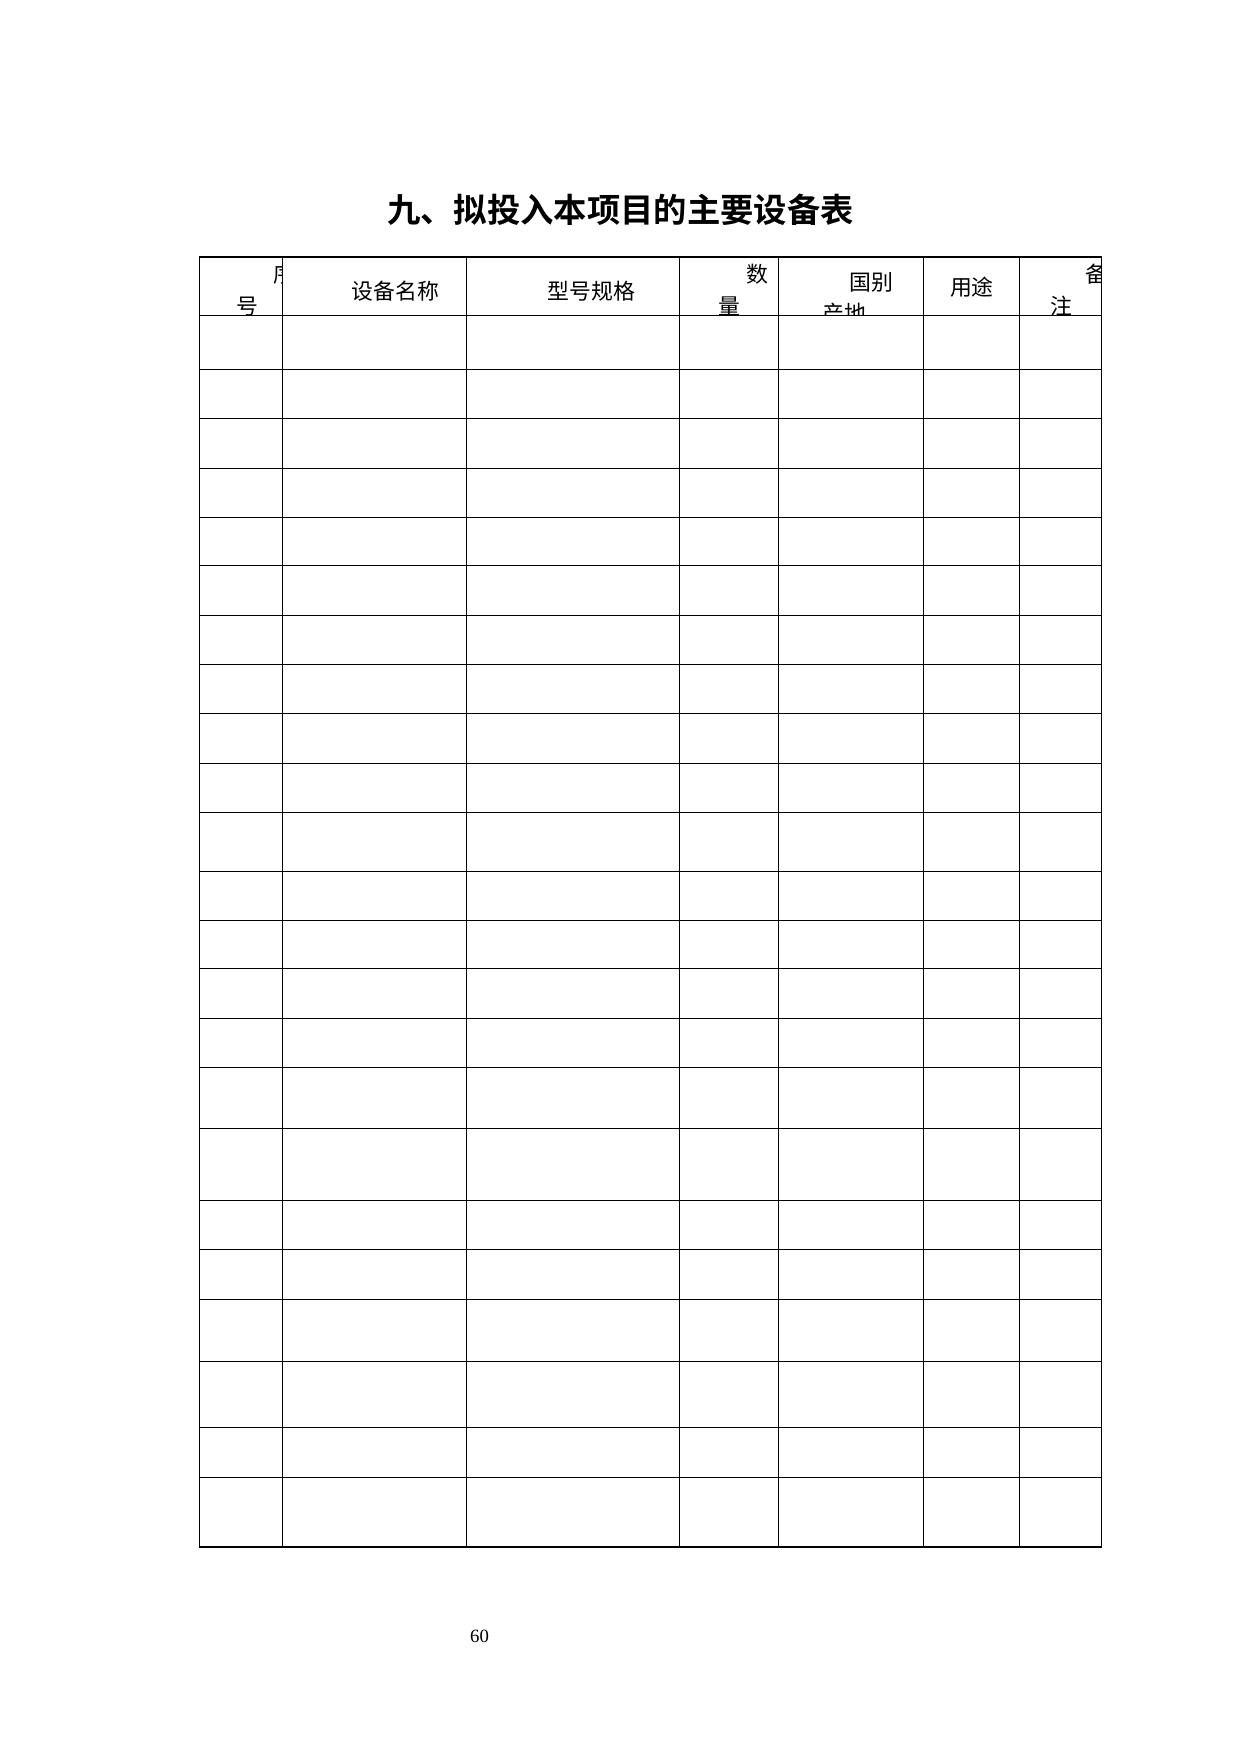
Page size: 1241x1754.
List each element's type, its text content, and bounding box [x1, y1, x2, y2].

table_cell [680, 665, 778, 713]
table_cell [924, 518, 1019, 565]
table_cell [680, 469, 778, 517]
table_cell [200, 714, 282, 763]
table_cell [680, 370, 778, 418]
table_cell [924, 566, 1019, 614]
table_cell [1020, 764, 1101, 812]
table_cell [779, 1129, 923, 1200]
table_cell [1020, 316, 1101, 369]
table_cell [680, 1250, 778, 1299]
table_cell [200, 370, 282, 418]
table_cell [200, 1300, 282, 1361]
table_cell [779, 1019, 923, 1067]
table_cell [283, 813, 466, 871]
table_cell [924, 813, 1019, 871]
table_cell [680, 419, 778, 468]
table_cell [467, 616, 679, 664]
table_cell [1020, 1201, 1101, 1249]
table_cell [680, 714, 778, 763]
table_cell [1020, 616, 1101, 664]
table_cell [283, 1250, 466, 1299]
table_cell [779, 469, 923, 517]
table_cell [924, 1300, 1019, 1361]
table_cell [283, 714, 466, 763]
table_cell [924, 419, 1019, 468]
table_cell [779, 764, 923, 812]
table_cell [283, 566, 466, 614]
table_cell [779, 1068, 923, 1128]
table_cell [283, 1068, 466, 1128]
table_header 序号 [200, 258, 282, 315]
table_cell [779, 813, 923, 871]
table_cell [1020, 1129, 1101, 1200]
table_cell [779, 1201, 923, 1249]
table_cell [779, 1478, 923, 1546]
table_cell [200, 665, 282, 713]
table_cell [283, 1201, 466, 1249]
table_cell [924, 969, 1019, 1017]
table_cell [1020, 1019, 1101, 1067]
table_cell [467, 1201, 679, 1249]
table_cell [1020, 921, 1101, 968]
table_cell [680, 969, 778, 1017]
table_cell [779, 419, 923, 468]
table_cell [924, 764, 1019, 812]
table_cell [467, 419, 679, 468]
table_cell [1020, 1250, 1101, 1299]
table_cell [467, 969, 679, 1017]
table_cell [467, 1250, 679, 1299]
table_cell [283, 1428, 466, 1477]
table_cell [680, 1129, 778, 1200]
table_cell [680, 1428, 778, 1477]
table_cell [467, 566, 679, 614]
table_cell [924, 1129, 1019, 1200]
subtitle 九、拟投入本项目的主要设备表 [148, 184, 1093, 232]
table_cell [200, 1428, 282, 1477]
table_cell [1020, 469, 1101, 517]
table_cell [283, 1478, 466, 1546]
table_cell [924, 1201, 1019, 1249]
table_header 型号规格 [467, 258, 679, 315]
table_cell [680, 316, 778, 369]
table_cell [283, 469, 466, 517]
table_cell [680, 1068, 778, 1128]
table_cell [1020, 714, 1101, 763]
table_cell [924, 921, 1019, 968]
table_cell [283, 764, 466, 812]
table_cell [779, 1362, 923, 1427]
table_cell [924, 469, 1019, 517]
table_cell [779, 921, 923, 968]
table_cell [467, 1300, 679, 1361]
table_cell [283, 1129, 466, 1200]
table_cell [779, 872, 923, 920]
table_cell [1020, 370, 1101, 418]
table_cell [1020, 566, 1101, 614]
table_cell [924, 1428, 1019, 1477]
table_cell [1020, 1478, 1101, 1546]
table_cell [467, 1068, 679, 1128]
table_cell [924, 316, 1019, 369]
table_cell [680, 616, 778, 664]
table_cell [467, 764, 679, 812]
table_header 设备名称 [283, 258, 466, 315]
table_cell [1020, 1428, 1101, 1477]
table_cell [779, 1300, 923, 1361]
table_cell [283, 921, 466, 968]
table_cell [1020, 1068, 1101, 1128]
table_cell [1020, 1362, 1101, 1427]
table_cell [200, 1362, 282, 1427]
table_cell [924, 872, 1019, 920]
table_cell [779, 1250, 923, 1299]
table_cell [680, 1019, 778, 1067]
table_header 国别产地 [779, 258, 923, 315]
table_cell [200, 1129, 282, 1200]
table_cell [467, 1362, 679, 1427]
table_cell [779, 370, 923, 418]
table_cell [467, 370, 679, 418]
table_cell [283, 969, 466, 1017]
table_cell [200, 469, 282, 517]
table_cell [680, 1478, 778, 1546]
table_cell [1020, 518, 1101, 565]
table_cell [467, 872, 679, 920]
table_cell [1020, 872, 1101, 920]
table_cell [680, 1362, 778, 1427]
table_cell [283, 370, 466, 418]
table_cell [680, 518, 778, 565]
table_cell [200, 969, 282, 1017]
table_cell [924, 665, 1019, 713]
table_cell [779, 518, 923, 565]
table_cell [1020, 969, 1101, 1017]
table_cell [779, 316, 923, 369]
table_cell [283, 1362, 466, 1427]
table_cell [283, 316, 466, 369]
table_cell [200, 872, 282, 920]
table_cell [680, 872, 778, 920]
table_header 备注 [1020, 258, 1101, 315]
table_header 用途 [924, 258, 1019, 315]
table_cell [200, 518, 282, 565]
table_cell [924, 616, 1019, 664]
table_cell [924, 1019, 1019, 1067]
table_cell [283, 1300, 466, 1361]
table_cell [680, 1300, 778, 1361]
table_cell [779, 616, 923, 664]
table_cell [200, 921, 282, 968]
table_cell [924, 1478, 1019, 1546]
table_cell [200, 1201, 282, 1249]
table_cell [779, 665, 923, 713]
table_cell [467, 469, 679, 517]
table_cell [200, 764, 282, 812]
table_cell [283, 665, 466, 713]
table_cell [200, 566, 282, 614]
table_cell [779, 969, 923, 1017]
table_cell [200, 616, 282, 664]
table_cell [924, 1250, 1019, 1299]
table_cell [680, 566, 778, 614]
table_header 数量 [680, 258, 778, 315]
table_cell [200, 1250, 282, 1299]
table_cell [467, 1428, 679, 1477]
table_cell [200, 1068, 282, 1128]
table_cell [283, 872, 466, 920]
table_cell [200, 813, 282, 871]
table_cell [283, 419, 466, 468]
table_cell [924, 370, 1019, 418]
table_cell [283, 1019, 466, 1067]
table_cell [467, 813, 679, 871]
table_cell [283, 616, 466, 664]
table_cell [467, 1019, 679, 1067]
table_cell [467, 921, 679, 968]
table_cell [680, 764, 778, 812]
table_cell [1020, 665, 1101, 713]
table_cell [467, 665, 679, 713]
table_cell [467, 316, 679, 369]
table_cell [283, 518, 466, 565]
table_cell [680, 1201, 778, 1249]
table_cell [200, 1019, 282, 1067]
table_cell [1020, 419, 1101, 468]
table_cell [924, 714, 1019, 763]
table_cell [1020, 813, 1101, 871]
table_cell [200, 316, 282, 369]
table_cell [467, 518, 679, 565]
table_cell [680, 813, 778, 871]
table_cell [924, 1068, 1019, 1128]
table_cell [779, 714, 923, 763]
table_cell [924, 1362, 1019, 1427]
table_cell [680, 921, 778, 968]
table_cell [467, 1478, 679, 1546]
table_cell [1020, 1300, 1101, 1361]
table_cell [200, 419, 282, 468]
table_cell [467, 714, 679, 763]
table_cell [779, 1428, 923, 1477]
table_cell [467, 1129, 679, 1200]
table_cell [200, 1478, 282, 1546]
table_cell [779, 566, 923, 614]
